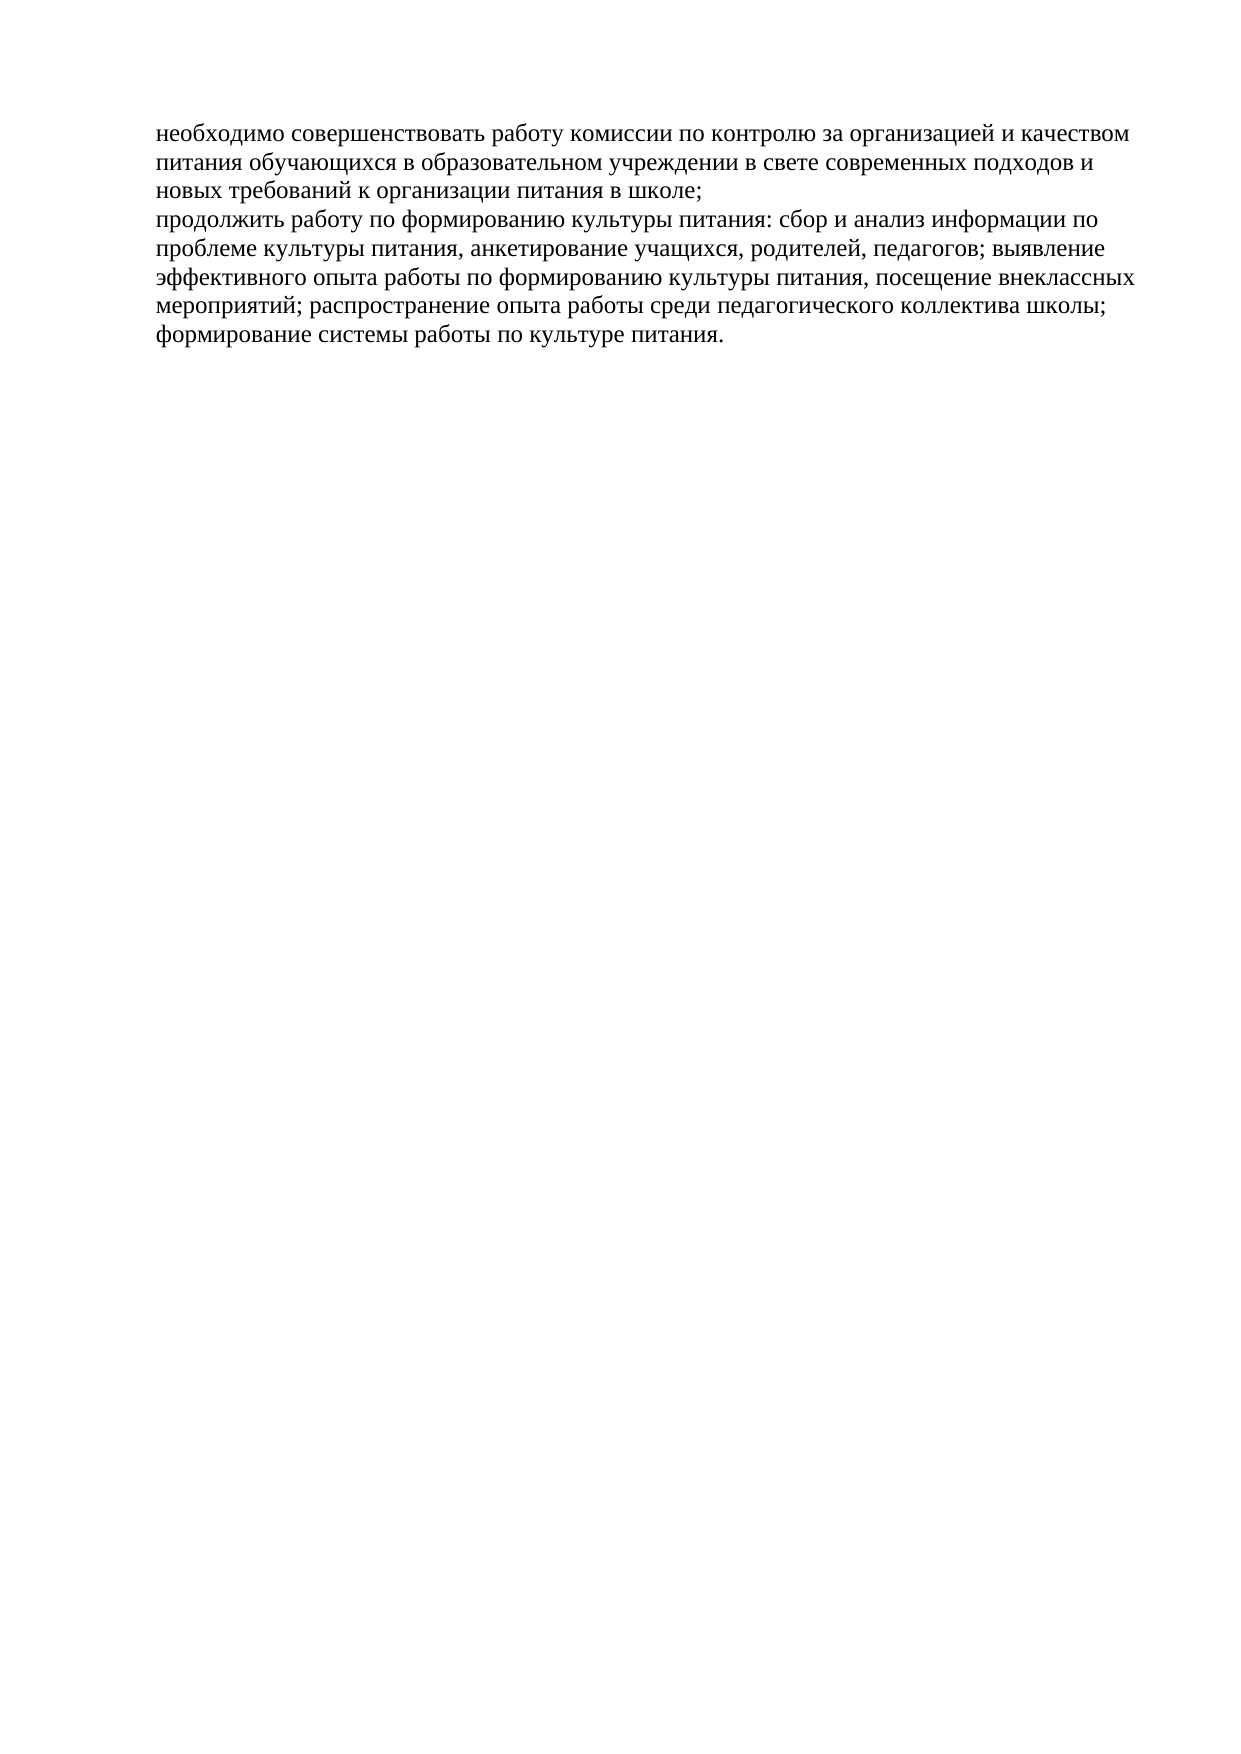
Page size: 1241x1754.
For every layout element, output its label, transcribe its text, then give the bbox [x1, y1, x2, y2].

text необходимо совершенствовать работу комиссии по контролю за организацией и качеством питания обучающихся в образовательном учреждении в свете современных подходов и новых требований к организации питания в школе; [703, 118, 1152, 204]
text продолжить работу по формированию культуры питания: сбор и анализ информации по проблеме культуры питания, анкетирование учащихся, родителей, педагогов; выявление эффективного опыта работы по формированию культуры питания, посещение внеклассных мероприятий; распространение опыта работы среди педагогического коллектива школы; формирование системы работы по культуре питания. [724, 204, 1152, 348]
